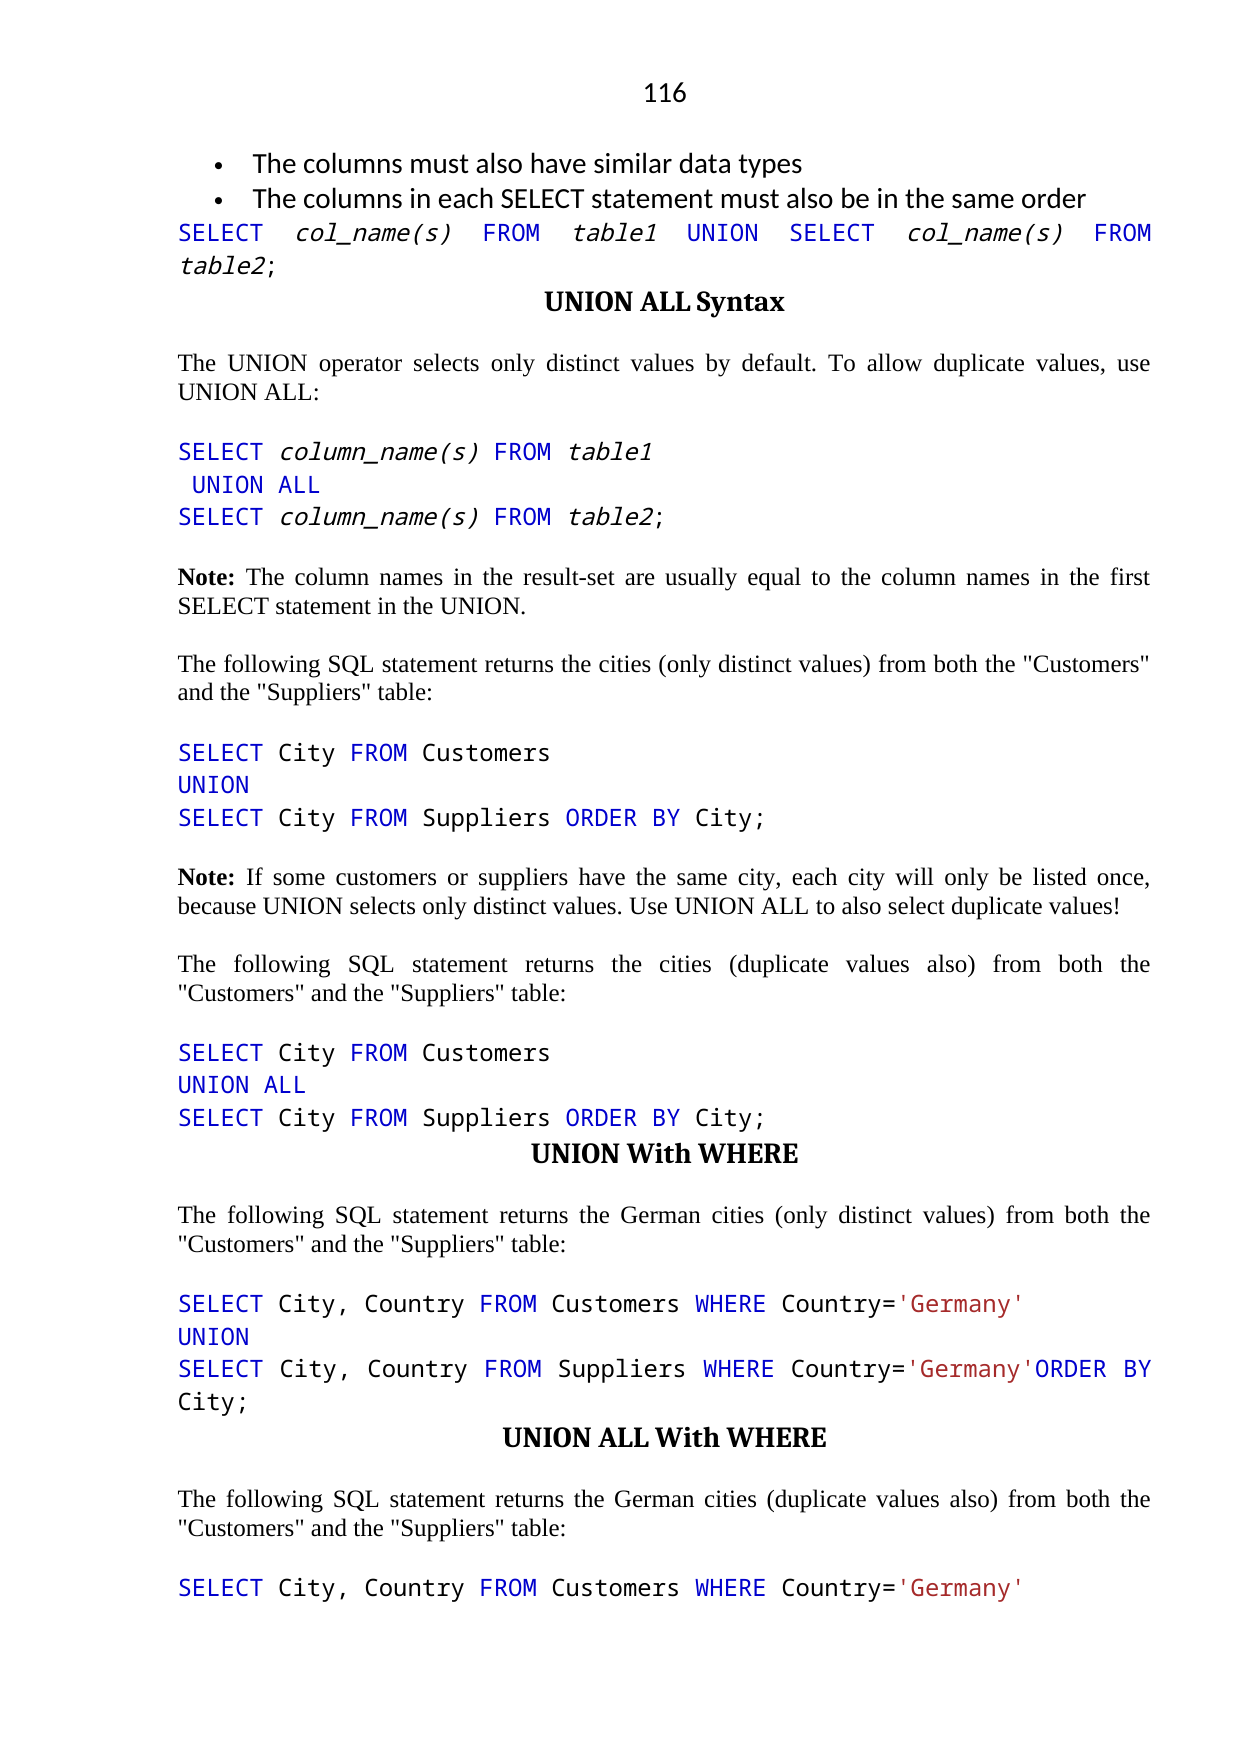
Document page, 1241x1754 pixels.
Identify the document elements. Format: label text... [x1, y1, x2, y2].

text SELECT City FROM Suppliers ORDER BY City; [177, 1101, 1152, 1133]
text UNION ALL [177, 1068, 1152, 1101]
text The following SQL statement returns the cities (duplicate values also) from both the "Customers" and the "Suppliers" table: [177, 949, 1152, 1006]
text Note: If some customers or suppliers have the same city, each city will only be listed once, because UNION selects only distinct values. Use UNION ALL to also select duplicate values! [177, 862, 1152, 920]
text The following SQL statement returns the German cities (only distinct values) from both the "Customers" and the "Suppliers" table: [177, 1200, 1152, 1258]
text SELECT column_name(s) FROM table1 [177, 435, 1152, 468]
text UNION [177, 768, 1152, 801]
text SELECT column_name(s) FROM table2; [177, 500, 1152, 533]
text SELECT City FROM Customers [177, 735, 1152, 768]
text SELECT City FROM Suppliers ORDER BY City; [177, 801, 1152, 833]
text SELECT City, Country FROM Customers WHERE Country='Germany' [177, 1571, 1152, 1603]
text The following SQL statement returns the German cities (duplicate values also) from both the "Customers" and the "Suppliers" table: [177, 1484, 1152, 1542]
text The UNION operator selects only distinct values by default. To allow duplicate values, use UNION ALL: [177, 348, 1152, 406]
text UNION SELECT City, Country FROM Suppliers WHERE Country='Germany'ORDER BY City; [177, 1319, 1152, 1417]
list The columns in each SELECT statement must also be in the same order [215, 181, 1152, 216]
subtitle UNION ALL Syntax [177, 286, 1152, 319]
text SELECT City FROM Customers [177, 1036, 1152, 1068]
subtitle UNION ALL With WHERE [177, 1422, 1152, 1455]
list The columns must also have similar data types [215, 145, 1152, 181]
text SELECT City, Country FROM Customers WHERE Country='Germany' [177, 1287, 1152, 1319]
text SELECT col_name(s) FROM table1 UNION SELECT col_name(s) FROM table2; [177, 216, 1152, 281]
subtitle UNION With WHERE [177, 1138, 1152, 1171]
text The following SQL statement returns the cities (only distinct values) from both the "Customers" and the "Suppliers" table: [177, 649, 1152, 706]
text Note: The column names in the result-set are usually equal to the column names in the first SELECT statement in the UNION. [177, 562, 1152, 619]
text UNION ALL [177, 468, 1152, 500]
